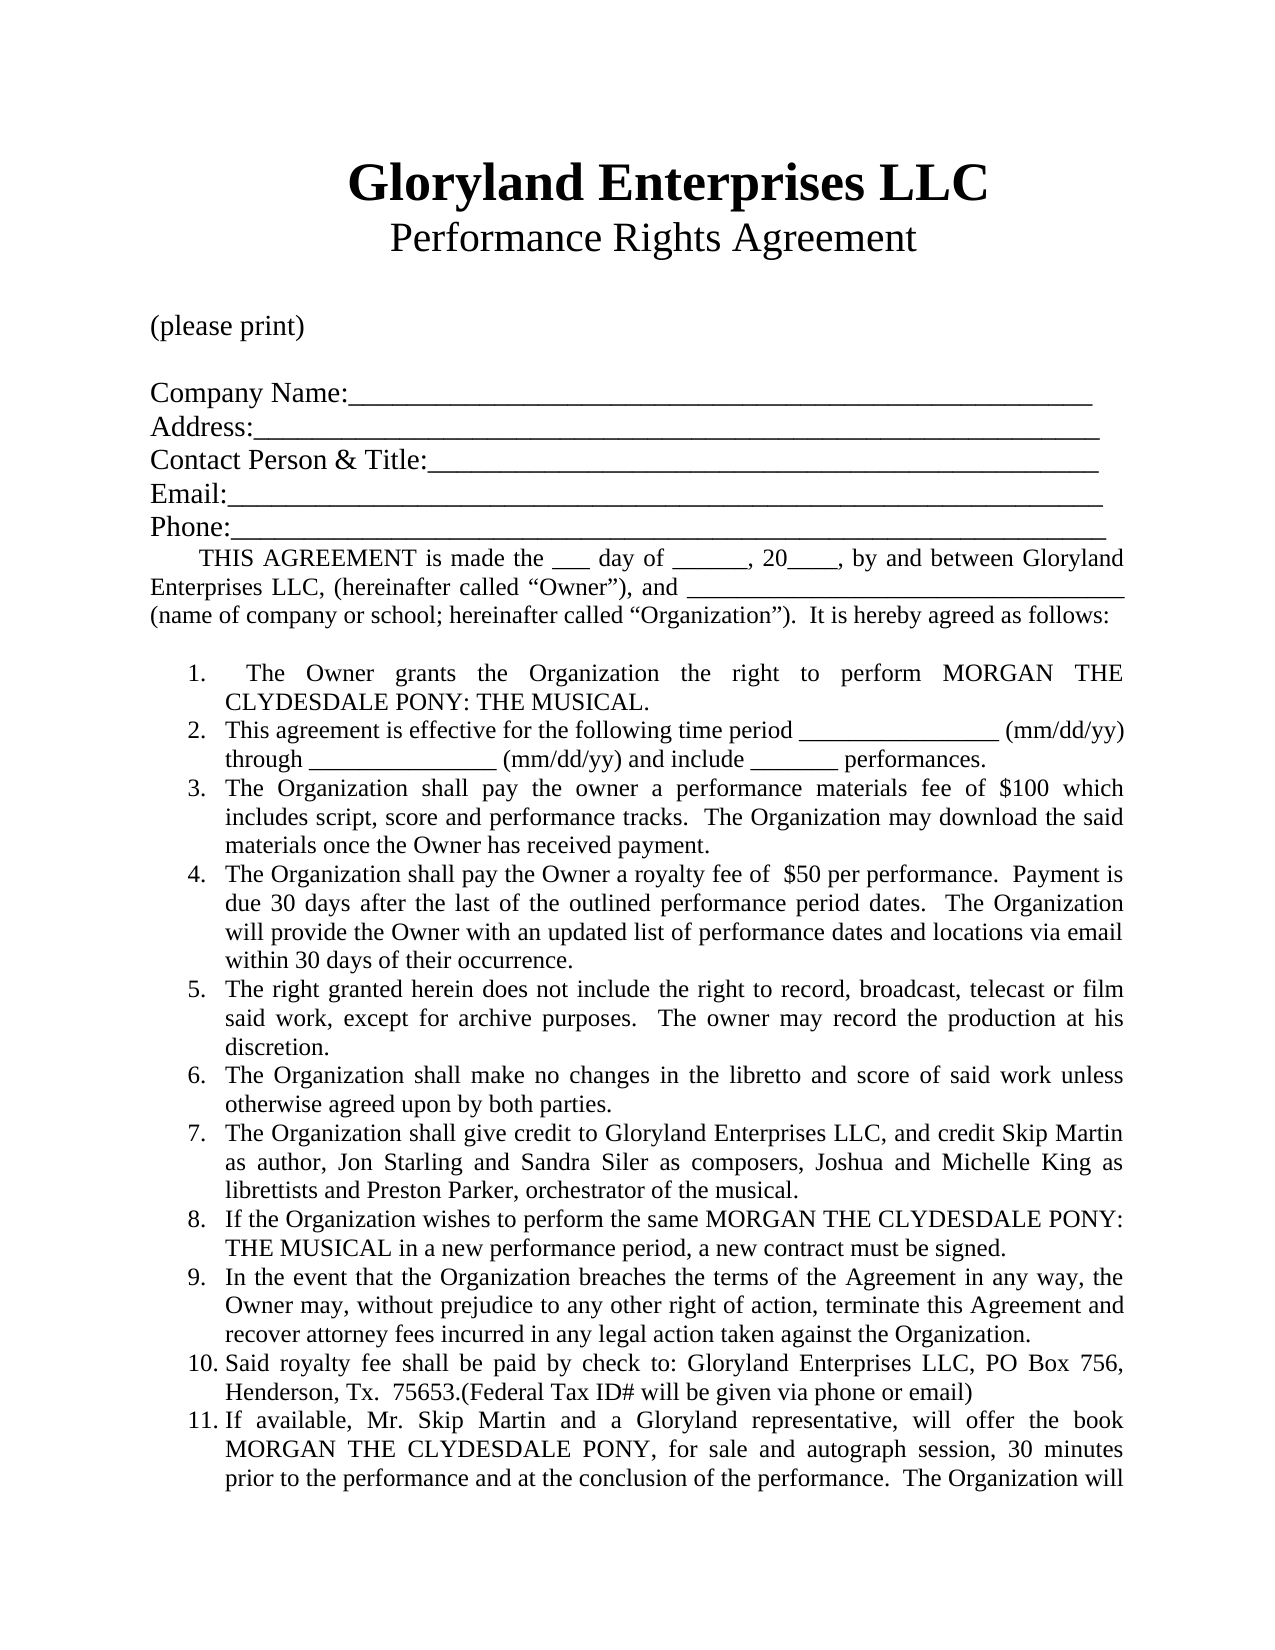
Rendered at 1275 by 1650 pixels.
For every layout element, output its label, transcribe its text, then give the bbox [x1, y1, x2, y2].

list If the Organization wishes to perform the same MORGAN THE CLYDESDALE PONY: THE MUSICAL in a new performance period, a new contract must be signed. [187, 1204, 1125, 1262]
text Email:____________________________________________________________ [150, 476, 1125, 509]
text Company Name:___________________________________________________ [150, 375, 1125, 409]
list The Owner grants the Organization the right to perform MORGAN THE CLYDESDALE PONY: THE MUSICAL. [187, 658, 1125, 715]
list The right granted herein does not include the right to record, broadcast, telecast or film said work, except for archive purposes. The owner may record the production at his discretion. [187, 974, 1125, 1060]
list In the event that the Organization breaches the terms of the Agreement in any way, the Owner may, without prejudice to any other right of action, terminate this Agreement and recover attorney fees incurred in any legal action taken against the Organization. [187, 1262, 1125, 1348]
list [187, 1405, 1125, 1492]
text Gloryland Enterprises LLC [150, 150, 1125, 212]
text THIS AGREEMENT is made the ___ day of ______, 20____, by and between Gloryland Enterprises LLC, (hereinafter called “Owner”), and ___________________________________ (name of company or school; hereinafter called “Organization”). It is hereby agreed as follows: [150, 543, 1125, 629]
text (please print) [150, 308, 1125, 342]
list The Organization shall pay the Owner a royalty fee of $50 per performance. Payment is due 30 days after the last of the outlined performance period dates. The Organization will provide the Owner with an updated list of performance dates and locations via email within 30 days of their occurrence. [187, 859, 1125, 974]
text Performance Rights Agreement [150, 212, 1125, 260]
text Contact Person & Title:______________________________________________ [150, 442, 1125, 476]
list The Organization shall give credit to Gloryland Enterprises LLC, and credit Skip Martin as author, Jon Starling and Sandra Siler as composers, Joshua and Michelle King as librettists and Preston Parker, orchestrator of the musical. [187, 1118, 1125, 1204]
list Said royalty fee shall be paid by check to: Gloryland Enterprises LLC, PO Box 756, Henderson, Tx. 75653.(Federal Tax ID# will be given via phone or email) [187, 1348, 1125, 1405]
list The Organization shall pay the owner a performance materials fee of $100 which includes script, score and performance tracks. The Organization may download the said materials once the Owner has received payment. [187, 773, 1125, 859]
list This agreement is effective for the following time period ________________ (mm/dd/yy) through _______________ (mm/dd/yy) and include _______ performances. [187, 715, 1125, 773]
list The Organization shall make no changes in the libretto and score of said work unless otherwise agreed upon by both parties. [187, 1060, 1125, 1118]
text Address:__________________________________________________________ [150, 409, 1125, 442]
text Phone:____________________________________________________________ [150, 509, 1125, 543]
